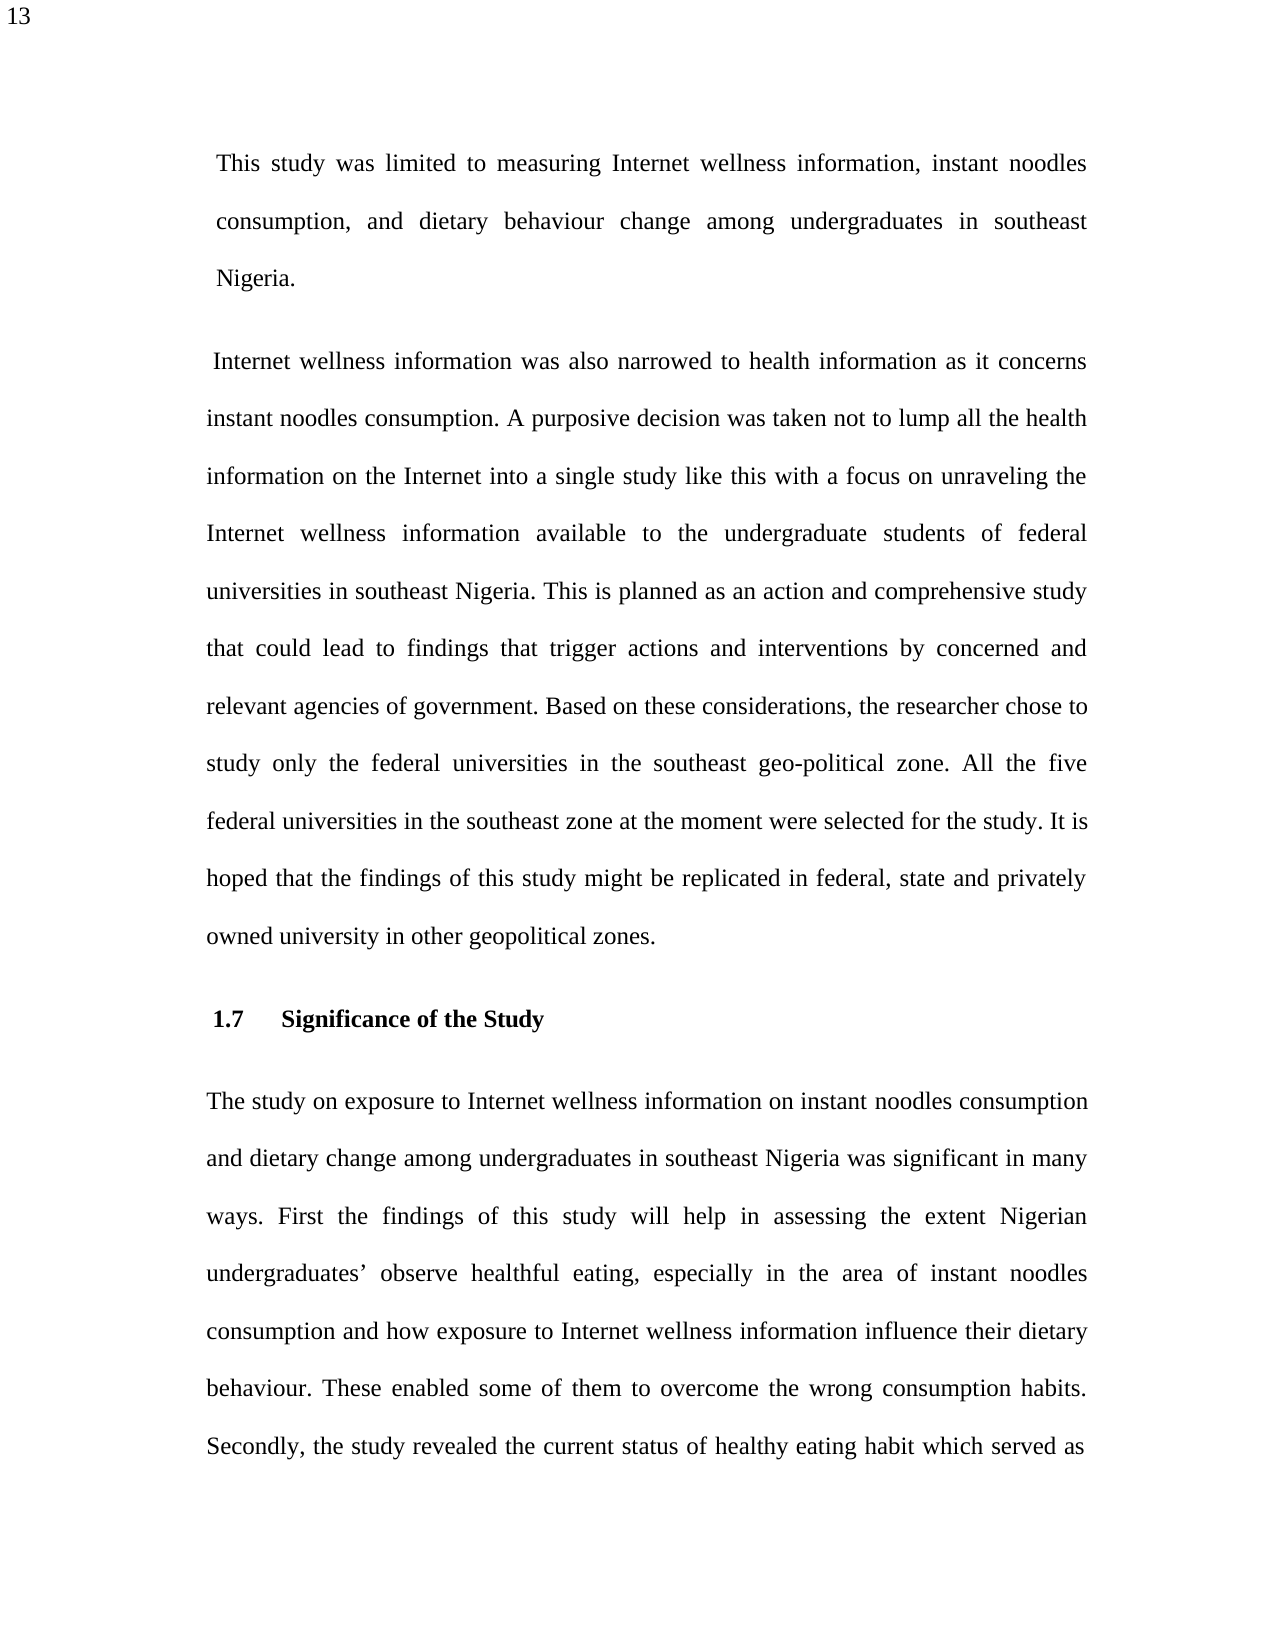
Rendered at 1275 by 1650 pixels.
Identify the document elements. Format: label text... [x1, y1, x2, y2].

text This study was limited to measuring Internet wellness information, instant noodles consumption, and dietary behaviour change among undergraduates in southeast Nigeria. [216, 148, 1088, 292]
text Internet wellness information was also narrowed to health information as it concerns instant noodles consumption. A purposive decision was taken not to lump all the health information on the Internet into a single study like this with a focus on unraveling the Internet wellness information available to the undergraduate students of federal universities in southeast Nigeria. This is planned as an action and comprehensive study that could lead to findings that trigger actions and interventions by concerned and relevant agencies of government. Based on these considerations, the researcher chose to study only the federal universities in the southeast geo-political zone. All the five federal universities in the southeast zone at the moment were selected for the study. It is hoped that the findings of this study might be replicated in federal, state and privately owned university in other geopolitical zones. [206, 346, 1088, 949]
text The study on exposure to Internet wellness information on instant noodles consumption and dietary change among undergraduates in southeast Nigeria was significant in many ways. First the findings of this study will help in assessing the extent Nigerian undergraduates’ observe healthful eating, especially in the area of instant noodles consumption and how exposure to Internet wellness information influence their dietary behaviour. These enabled some of them to overcome the wrong consumption habits. Secondly, the study revealed the current status of healthy eating habit which served as [206, 1086, 1088, 1459]
subtitle Significance of the Study [212, 1004, 1204, 1033]
